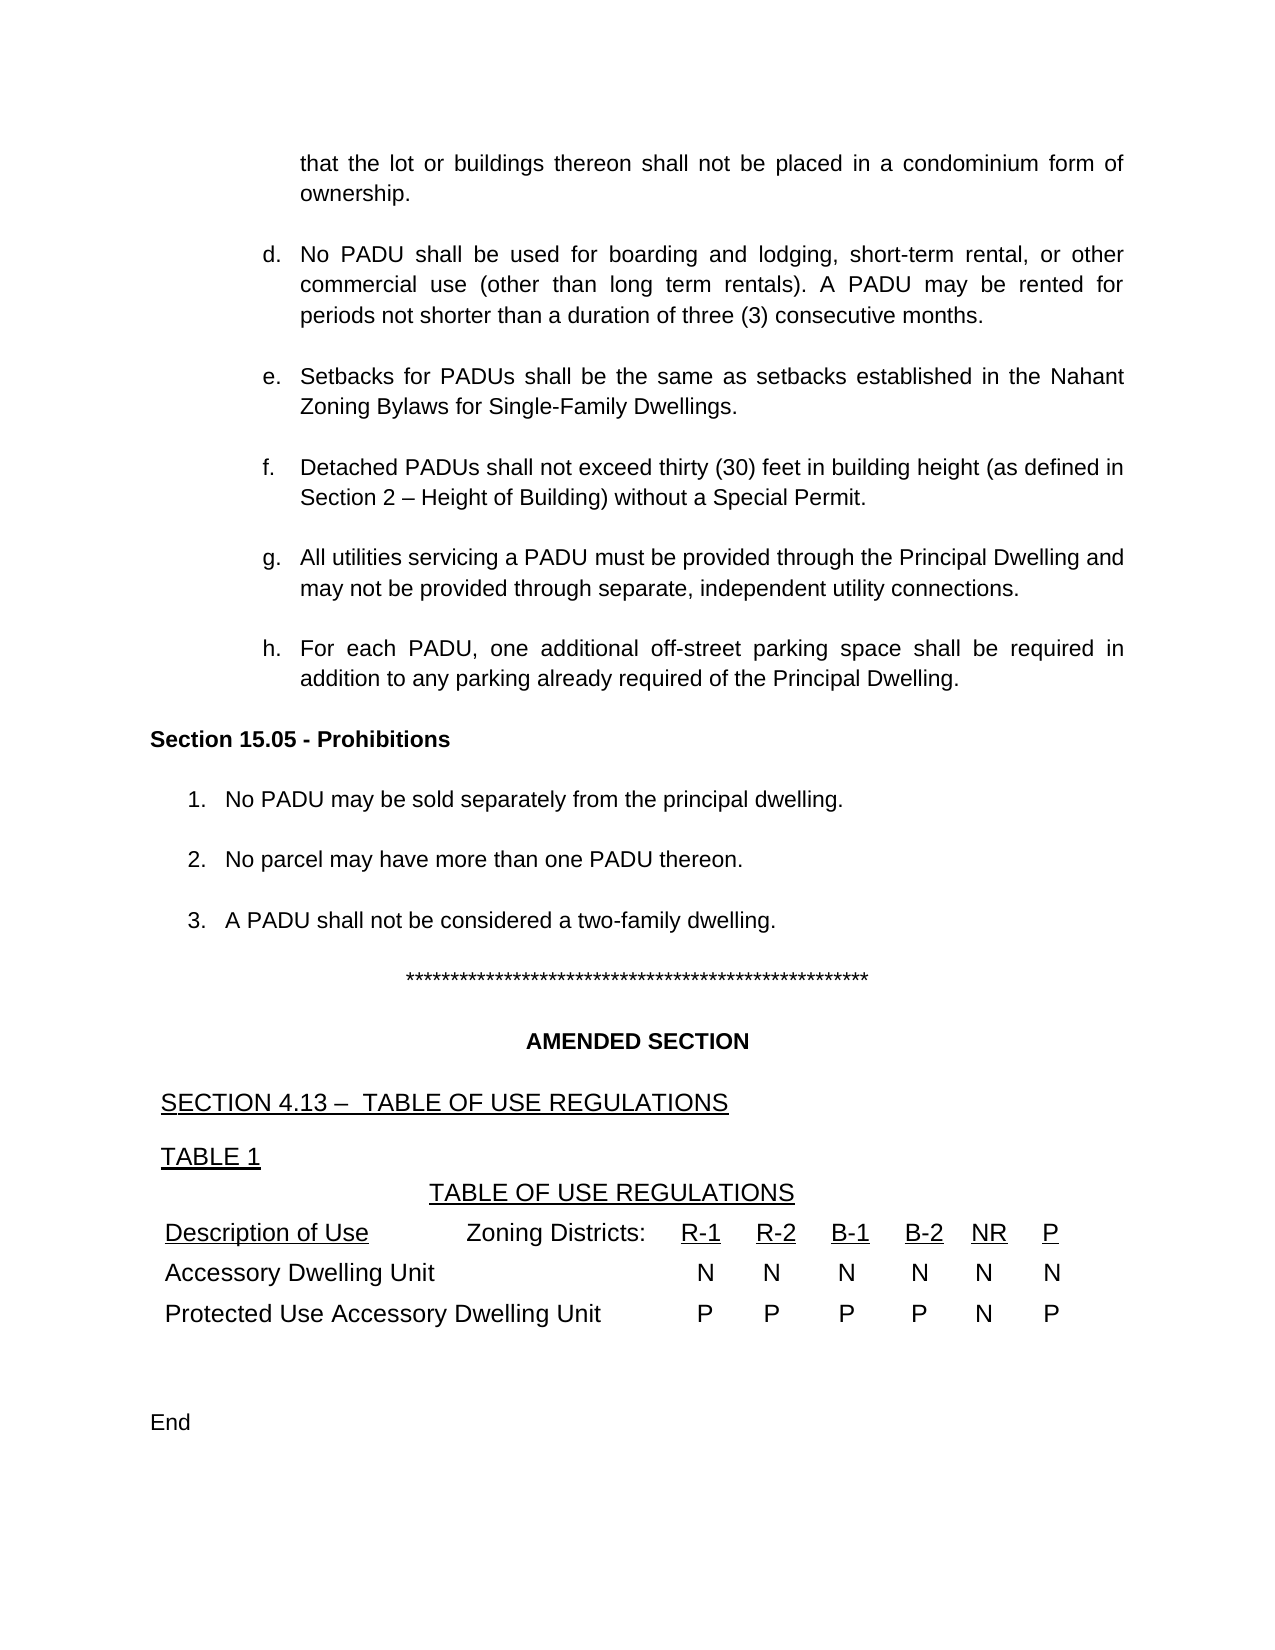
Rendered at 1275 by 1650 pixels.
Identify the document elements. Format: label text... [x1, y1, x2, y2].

list No parcel may have more than one PADU thereon. [187, 846, 1125, 873]
text TABLE 1 [160, 1141, 1125, 1171]
table_header N P P [1036, 1251, 1087, 1346]
table_header N P P [736, 1251, 811, 1346]
text TABLE OF USE REGULATIONS [429, 1178, 1125, 1205]
table_header Accessory Dwelling Unit Protected Use Accessory Dwelling Unit Non-profit religious or educational [160, 1251, 630, 1346]
list Setbacks for PADUs shall be the same as setbacks established in the Nahant Zoning Bylaws for Single-Family Dwellings. [262, 363, 1125, 420]
text Section 15.05 - Prohibitions [150, 726, 1125, 752]
list No PADU may be sold separately from the principal dwelling. [187, 786, 1125, 812]
table_header N N P [961, 1251, 1036, 1346]
text AMENDED SECTION [150, 1028, 1125, 1054]
table_header N P P [630, 1251, 736, 1346]
table_header N P P [886, 1251, 961, 1346]
text SECTION 4.13 – TABLE OF USE REGULATIONS [160, 1088, 1125, 1115]
list No PADU shall be used for boarding and lodging, short-term rental, or other commercial use (other than long term rentals). A PADU may be rented for periods not shorter than a duration of three (3) consecutive months. [262, 241, 1125, 329]
text End [150, 1409, 1125, 1436]
text Description of Use Zoning Districts: R-1 R-2 B-1 B-2 NR P [164, 1218, 1125, 1247]
text **************************************************** [150, 967, 1125, 994]
list For each PADU, one additional off-street parking space shall be required in addition to any parking already required of the Principal Dwelling. [262, 635, 1125, 692]
list All utilities servicing a PADU must be provided through the Principal Dwelling and may not be provided through separate, independent utility connections. [262, 544, 1125, 601]
table_header N P P [811, 1251, 886, 1346]
list Detached PADUs shall not exceed thirty (30) feet in building height (as defined in Section 2 – Height of Building) without a Special Permit. [262, 454, 1125, 510]
text 3. A PADU shall not be considered a two-family dwelling. [187, 907, 1125, 933]
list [262, 150, 1125, 207]
